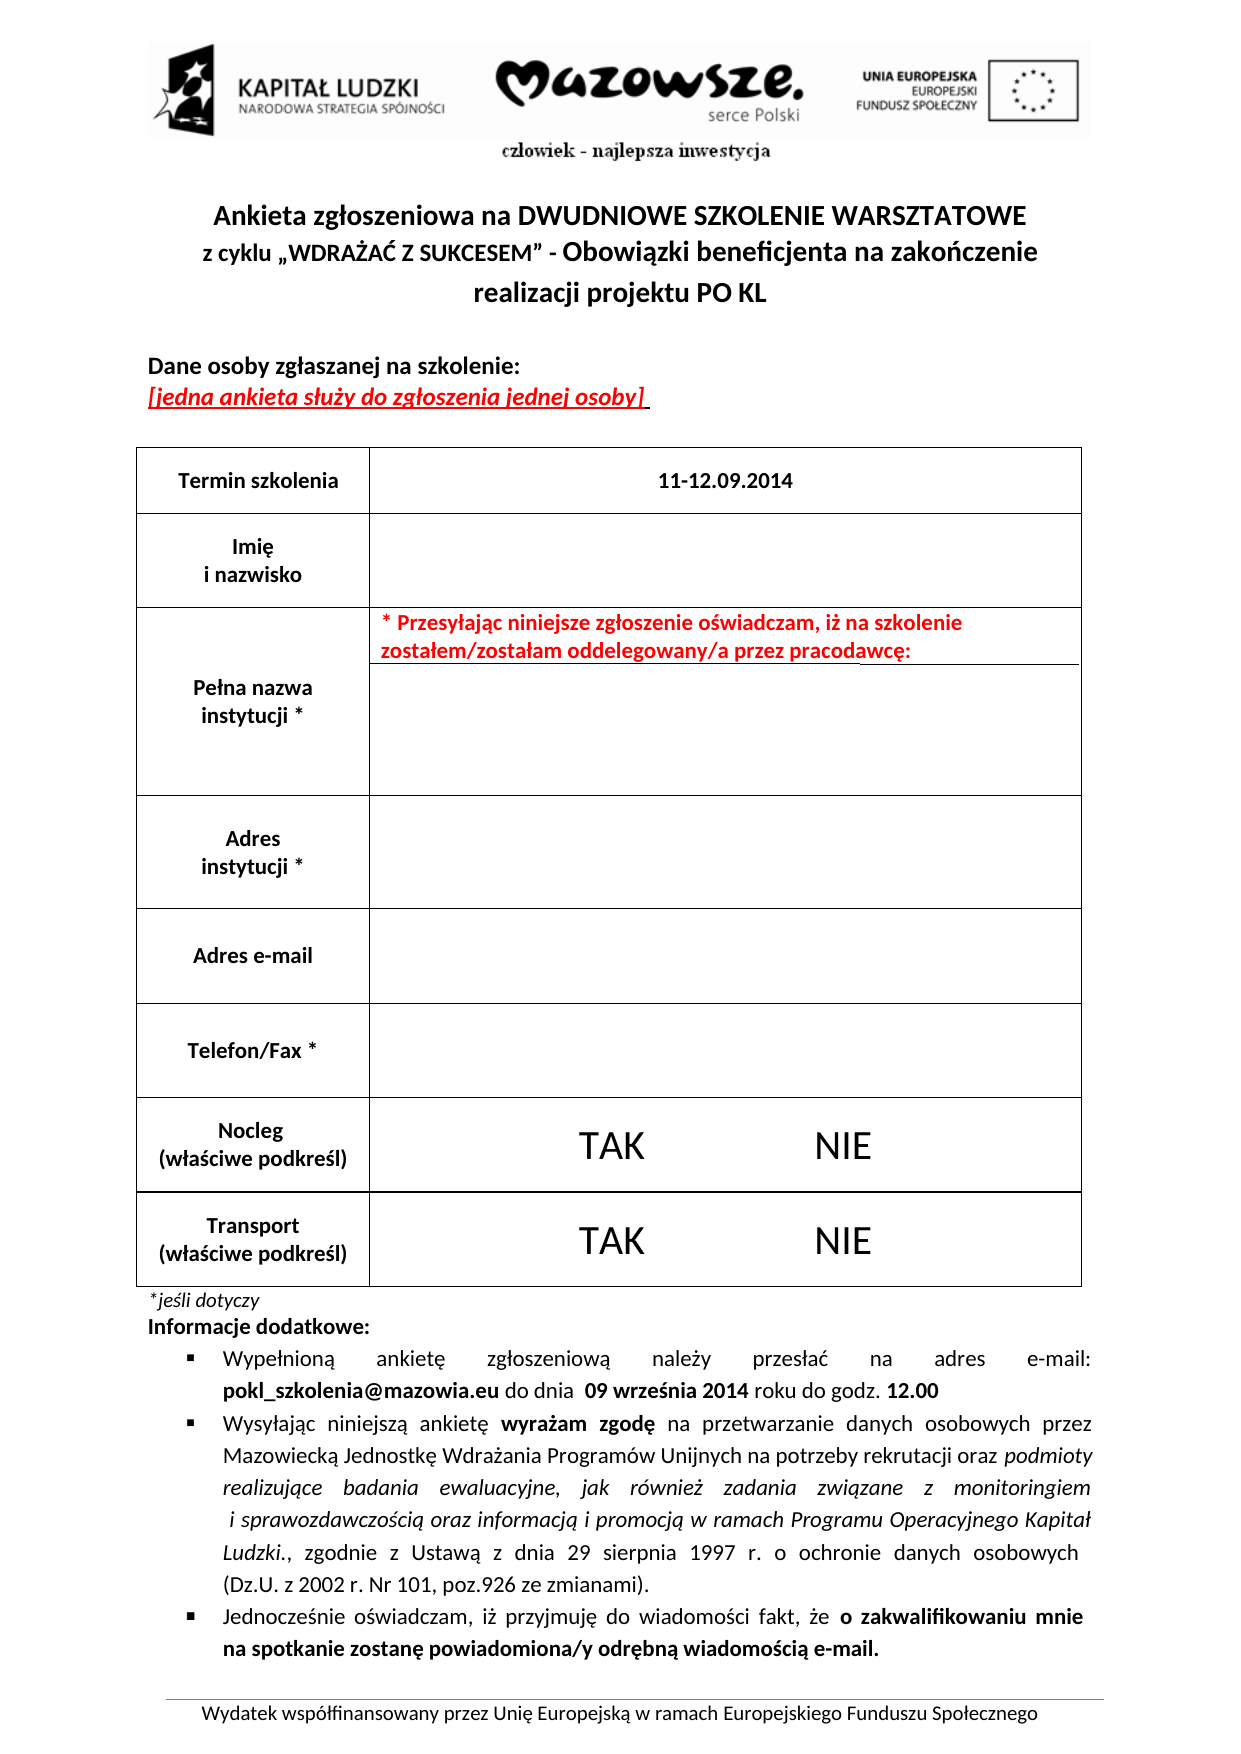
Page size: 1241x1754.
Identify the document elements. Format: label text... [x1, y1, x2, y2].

table_cell Telefon/Fax * [137, 1004, 369, 1097]
table_cell [370, 796, 1081, 908]
table_cell TAK NIE [370, 1098, 1081, 1191]
table_cell [370, 514, 1081, 607]
picture [147, 14, 1092, 177]
text Dane osoby zgłaszanej na szkolenie: [148, 350, 1092, 381]
list Jednocześnie oświadczam, iż przyjmuję do wiadomości fakt, że o zakwalifikowaniu mnie na spotkanie zostanę powiadomiona/y odrębną wiadomością e-mail. [185, 1602, 1092, 1662]
table_cell [370, 1004, 1081, 1097]
table_cell Adres instytucji * [137, 796, 369, 908]
list Wypełnioną ankietę zgłoszeniową należy przesłać na adres e-mail: pokl_szkolenia@mazowia.eu do dnia 09 września 2014 roku do godz. 12.00 [185, 1344, 1092, 1405]
table_cell TAK NIE [370, 1193, 1081, 1286]
table_header 11-12.09.2014 [370, 448, 1081, 512]
table_cell Pełna nazwa instytucji * [137, 608, 369, 795]
list Wysyłając niniejszą ankietę wyrażam zgodę na przetwarzanie danych osobowych przez Mazowiecką Jednostkę Wdrażania Programów Unijnych na potrzeby rekrutacji oraz podmioty realizujące badania ewaluacyjne, jak również zadania związane z monitoringiem i sprawozdawczością oraz informacją i promocją w ramach Programu Operacyjnego Kapitał Ludzki., zgodnie z Ustawą z dnia 29 sierpnia 1997 r. o ochronie danych osobowych (Dz.U. z 2002 r. Nr 101, poz.926 ze zmianami). [185, 1409, 1092, 1598]
table_cell Nocleg (właściwe podkreśl) [137, 1098, 369, 1191]
table_cell Transport (właściwe podkreśl) [137, 1193, 369, 1286]
table_cell [370, 909, 1081, 1002]
table_header Termin szkolenia [137, 448, 369, 512]
table_cell Adres e-mail [137, 909, 369, 1002]
text *jeśli dotyczy [148, 1287, 1092, 1312]
text Ankieta zgłoszeniowa na DWUDNIOWE SZKOLENIE WARSZTATOWE [148, 197, 1092, 233]
text z cyklu „WDRAŻAĆ Z SUKCESEM” - Obowiązki beneficjenta na zakończenie realizacji projektu PO KL [148, 233, 1092, 309]
text [jedna ankieta służy do zgłoszenia jednej osoby] [148, 381, 1092, 411]
table_cell * Przesyłając niniejsze zgłoszenie oświadczam, iż na szkolenie zostałem/zostałam oddelegowany/a przez pracodawcę: [370, 608, 1081, 795]
list Informacje dodatkowe: [148, 1312, 1092, 1340]
table_cell Imię i nazwisko [137, 514, 369, 607]
